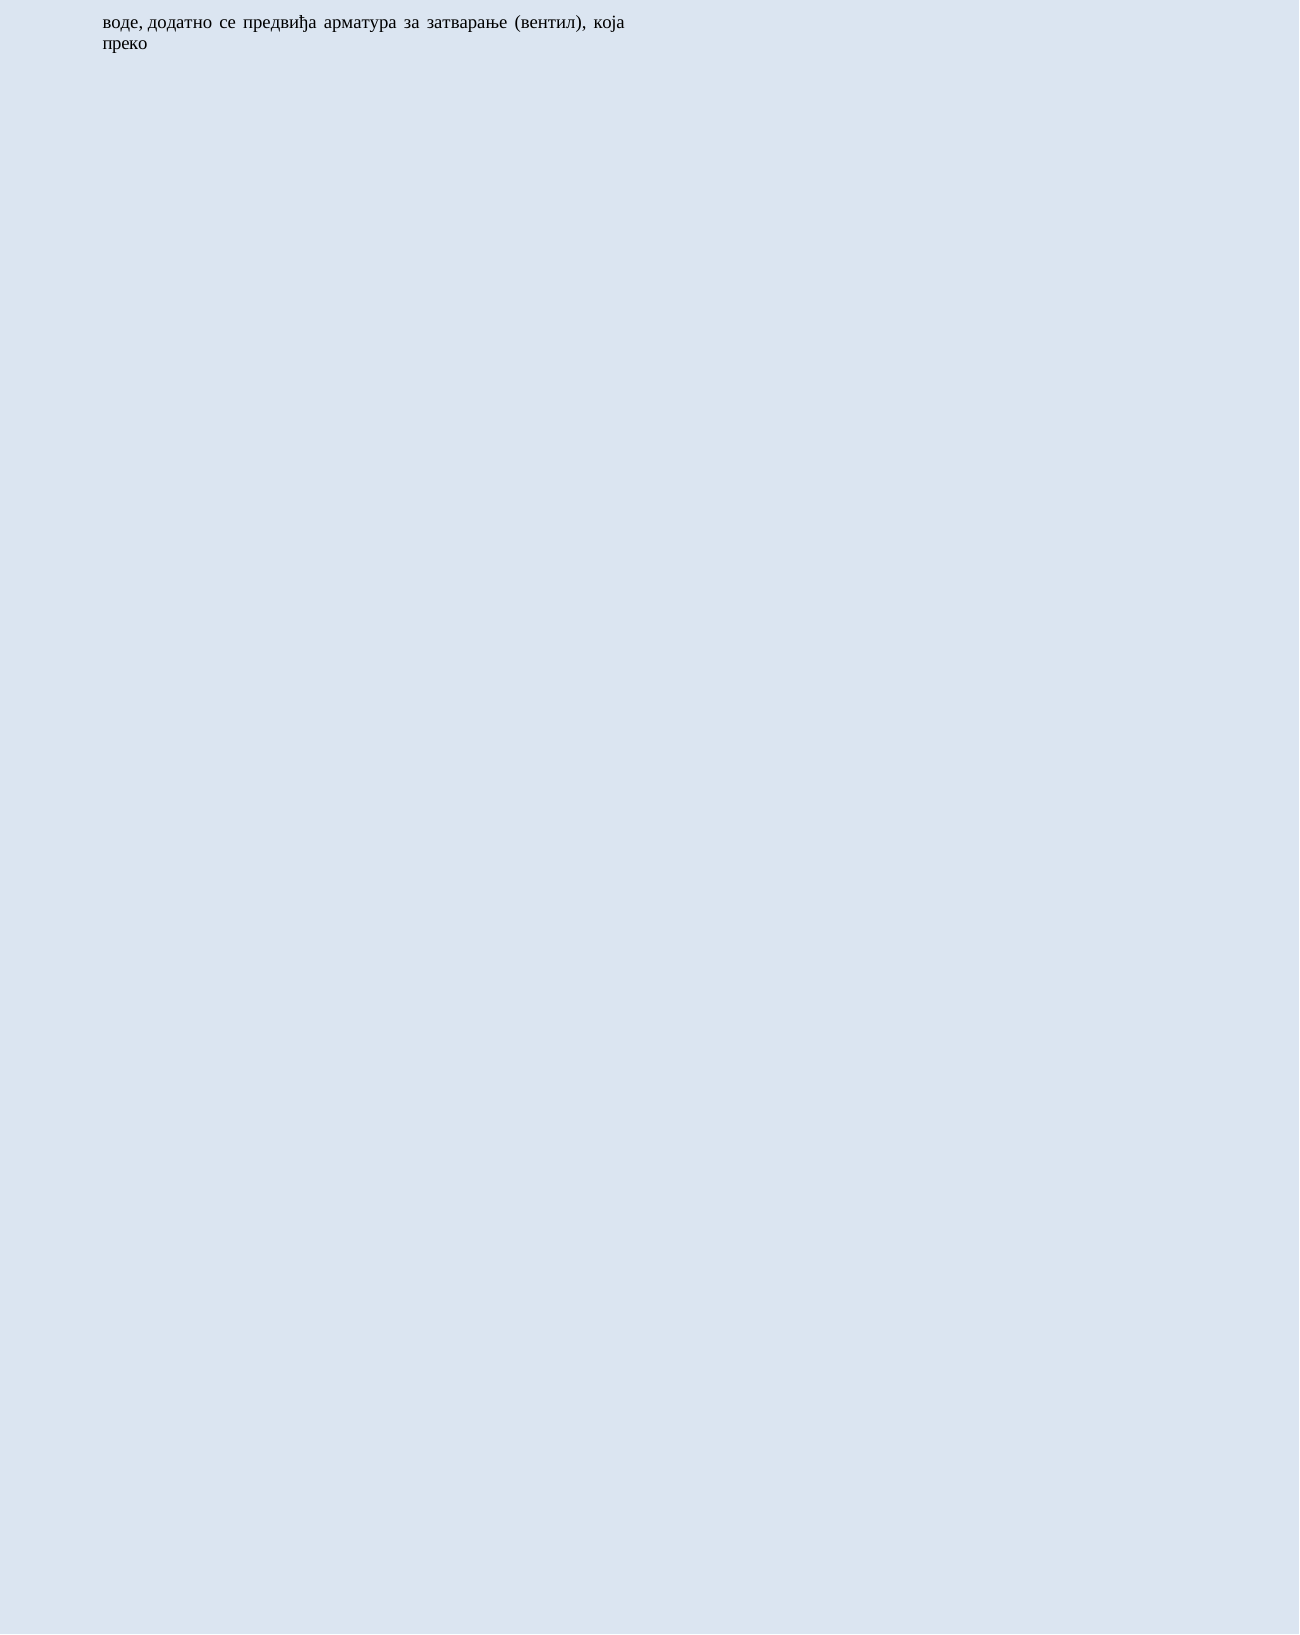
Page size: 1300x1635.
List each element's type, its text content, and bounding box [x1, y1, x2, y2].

list Код уређаја за точење горива који је уграђен изнад воде, додатно се предвиђа арматура за затварање (вентил), која преко [102, 12, 638, 54]
